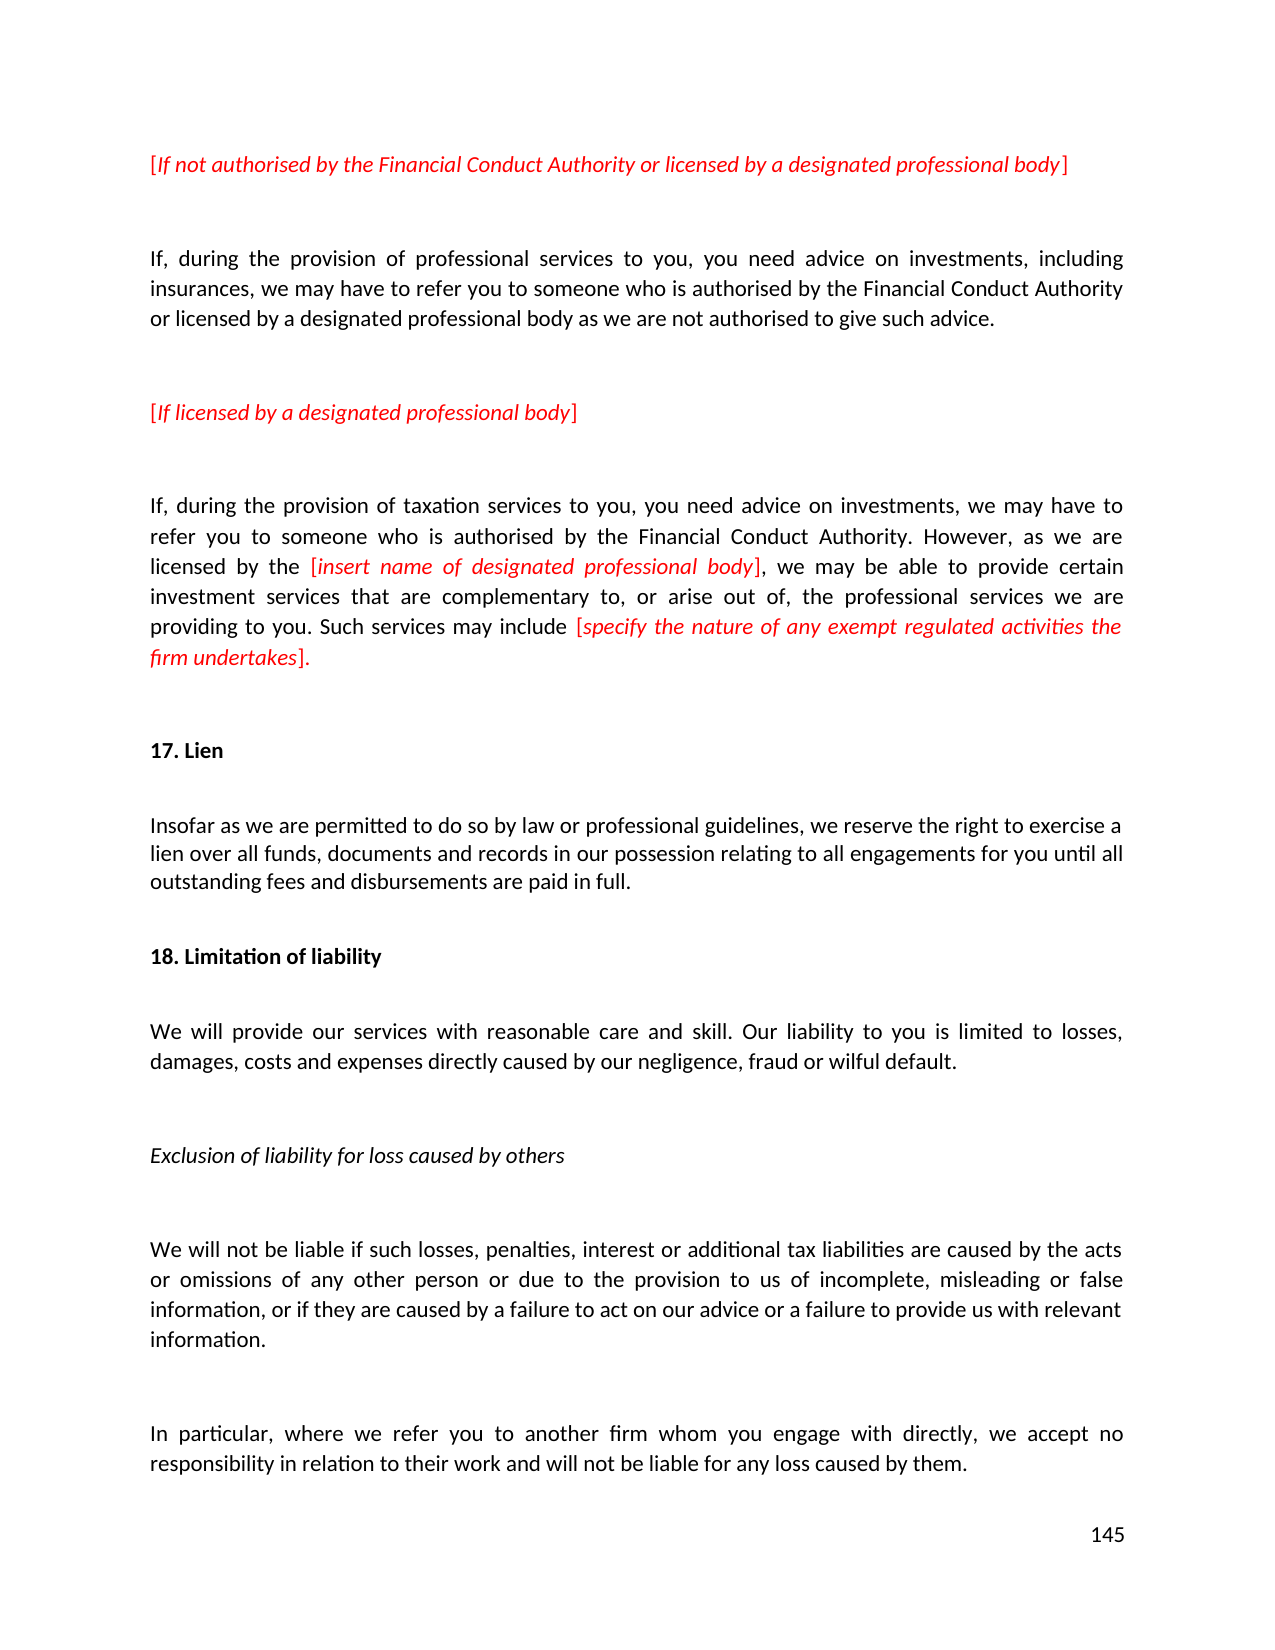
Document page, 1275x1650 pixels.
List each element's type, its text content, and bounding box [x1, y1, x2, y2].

text Exclusion of liability for loss caused by others [150, 1141, 1125, 1169]
text We will provide our services with reasonable care and skill. Our liability to you is limited to losses, damages, costs and expenses directly caused by our negligence, fraud or wilful default. [150, 1017, 1125, 1075]
text [If not authorised by the Financial Conduct Authority or licensed by a designated professional body] [150, 150, 1125, 178]
text In particular, where we refer you to another firm whom you engage with directly, we accept no responsibility in relation to their work and will not be liable for any loss caused by them. [150, 1419, 1125, 1477]
subtitle 18. Limitation of liability [150, 942, 1125, 970]
text If, during the provision of taxation services to you, you need advice on investments, we may have to refer you to someone who is authorised by the Financial Conduct Authority. However, as we are licensed by the [insert name of designated professional body], we may be able to provide certain investment services that are complementary to, or arise out of, the professional services we are providing to you. Such services may include [specify the nature of any exempt regulated activities the firm undertakes]. [150, 492, 1125, 671]
text We will not be liable if such losses, penalties, interest or additional tax liabilities are caused by the acts or omissions of any other person or due to the provision to us of incomplete, misleading or false information, or if they are caused by a failure to act on our advice or a failure to provide us with relevant information. [150, 1235, 1125, 1353]
text [If licensed by a designated professional body] [150, 398, 1125, 426]
text 17. Lien [150, 736, 1125, 764]
subtitle Insofar as we are permitted to do so by law or professional guidelines, we reserve the right to exercise a lien over all funds, documents and records in our possession relating to all engagements for you until all outstanding fees and disbursements are paid in full. [150, 811, 1125, 895]
text If, during the provision of professional services to you, you need advice on investments, including insurances, we may have to refer you to someone who is authorised by the Financial Conduct Authority or licensed by a designated professional body as we are not authorised to give such advice. [150, 244, 1125, 332]
